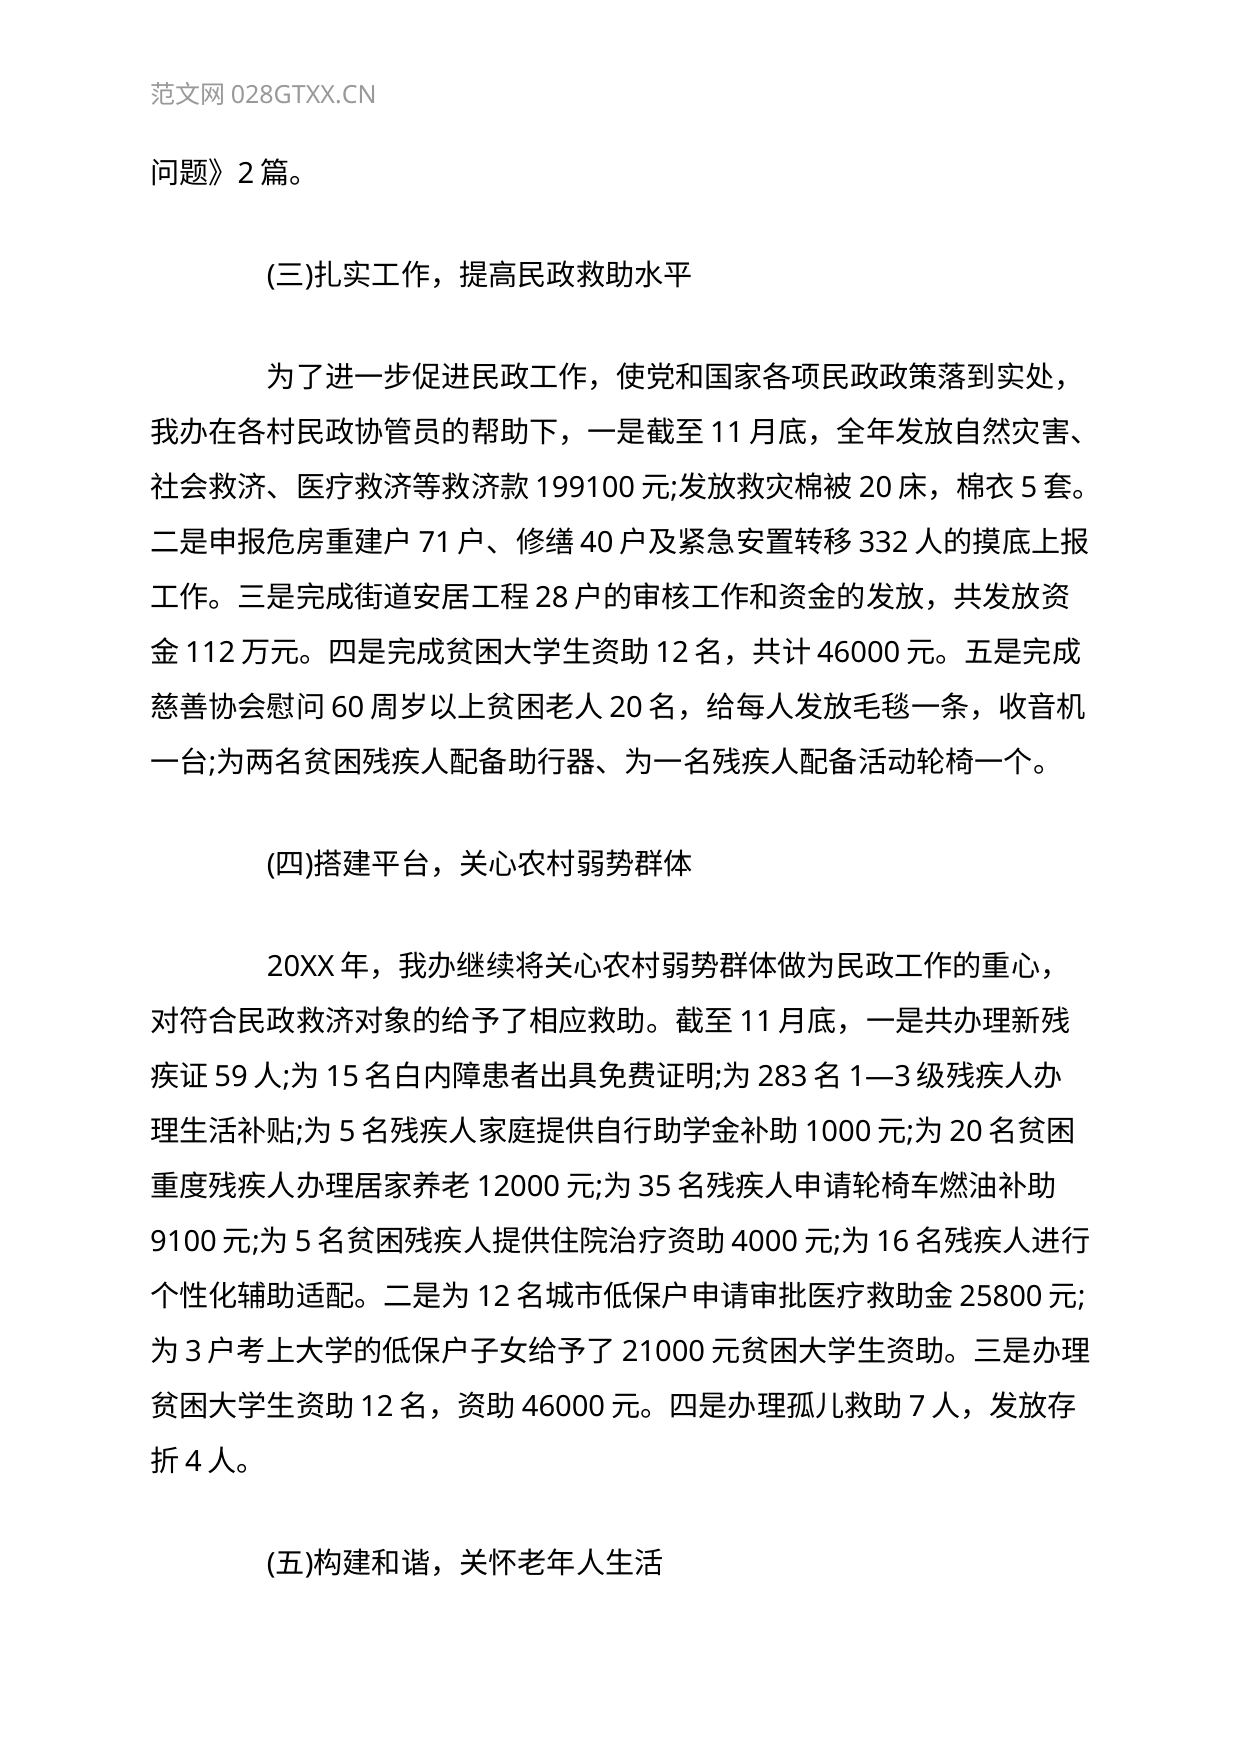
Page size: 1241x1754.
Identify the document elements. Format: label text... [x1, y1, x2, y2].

text (四)搭建平台，关心农村弱势群体 [150, 841, 1090, 883]
text (五)构建和谐，关怀老年人生活 [150, 1540, 1090, 1582]
text (三)扎实工作，提高民政救助水平 [150, 252, 1090, 294]
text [150, 150, 1090, 192]
text 20XX年，我办继续将关心农村弱势群体做为民政工作的重心，对符合民政救济对象的给予了相应救助。截至11月底，一是共办理新残疾证59人;为15名白内障患者出具免费证明;为283名1—3级残疾人办理生活补贴;为5名残疾人家庭提供自行助学金补助1000元;为20名贫困重度残疾人办理居家养老12000元;为35名残疾人申请轮椅车燃油补助9100元;为5名贫困残疾人提供住院治疗资助4000元;为16名残疾人进行个性化辅助适配。二是为12名城市低保户申请审批医疗救助金25800元;为3户考上大学的低保户子女给予了21000元贫困大学生资助。三是办理贫困大学生资助12名，资助46000元。四是办理孤儿救助7人，发放存折4人。 [150, 943, 1090, 1480]
text 为了进一步促进民政工作，使党和国家各项民政政策落到实处，我办在各村民政协管员的帮助下，一是截至11月底，全年发放自然灾害、社会救济、医疗救济等救济款199100元;发放救灾棉被20床，棉衣5套。二是申报危房重建户71户、修缮40户及紧急安置转移332人的摸底上报工作。三是完成街道安居工程28户的审核工作和资金的发放，共发放资金112万元。四是完成贫困大学生资助12名，共计46000元。五是完成慈善协会慰问60周岁以上贫困老人20名，给每人发放毛毯一条，收音机一台;为两名贫困残疾人配备助行器、为一名残疾人配备活动轮椅一个。 [150, 354, 1090, 781]
